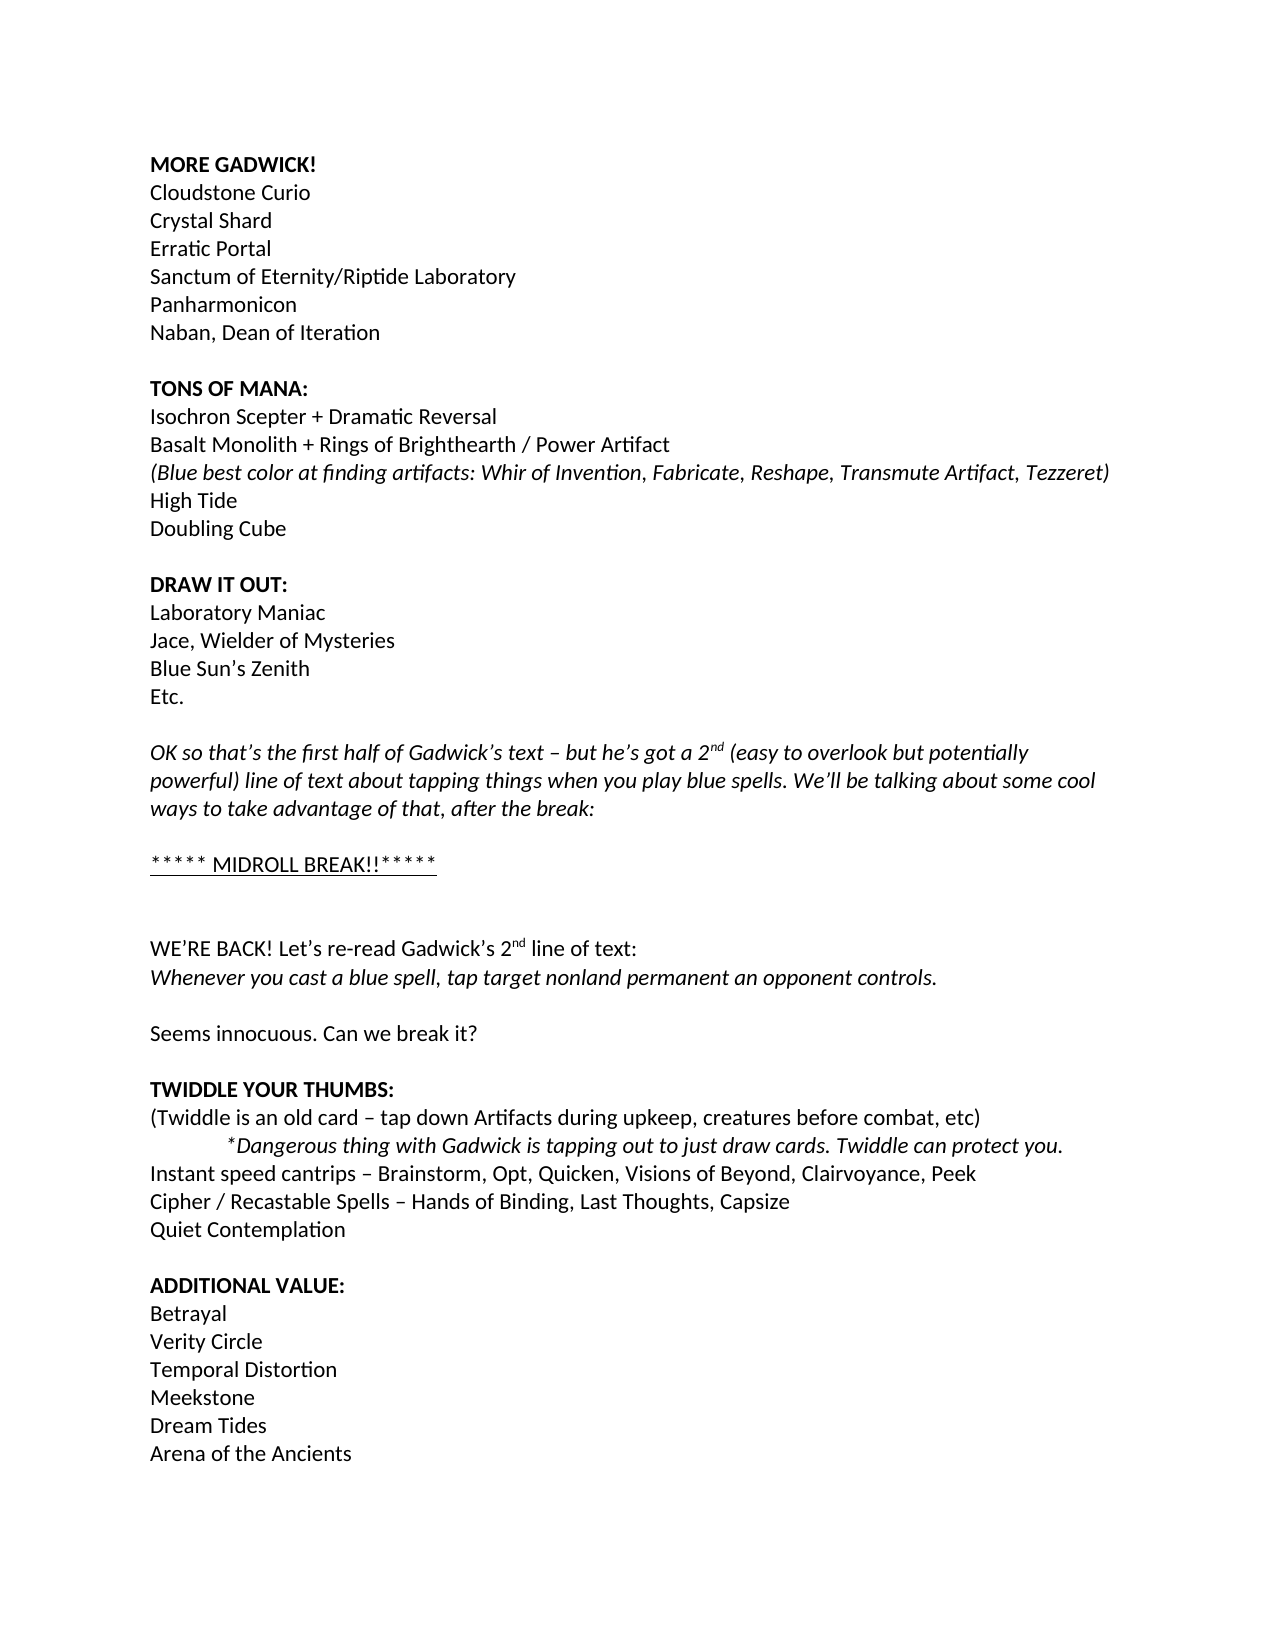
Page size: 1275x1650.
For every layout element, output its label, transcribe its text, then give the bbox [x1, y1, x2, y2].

text Cipher / Recastable Spells – Hands of Binding, Last Thoughts, Capsize [150, 1187, 1125, 1215]
text Arena of the Ancients [150, 1439, 1125, 1467]
text Panharmonicon [150, 290, 1125, 318]
text Betrayal [150, 1299, 1125, 1327]
text MORE GADWICK! Cloudstone Curio [150, 150, 1125, 206]
text Temporal Distortion [150, 1355, 1125, 1383]
text Jace, Wielder of Mysteries [150, 626, 1125, 654]
text OK so that’s the first half of Gadwick’s text – but he’s got a 2nd (easy to overlook but potentially powerful) line of text about tapping things when you play blue spells. We’ll be talking about some cool ways to take advantage of that, after the break: [150, 738, 1125, 822]
text TONS OF MANA: [150, 374, 1125, 402]
text Meekstone [150, 1383, 1125, 1411]
text Erratic Portal [150, 234, 1125, 262]
text DRAW IT OUT: [150, 570, 1125, 598]
text WE’RE BACK! Let’s re-read Gadwick’s 2nd line of text: [150, 934, 1125, 963]
text Verity Circle [150, 1327, 1125, 1355]
text Blue Sun’s Zenith [150, 654, 1125, 682]
text ADDITIONAL VALUE: [150, 1271, 1125, 1299]
text Sanctum of Eternity/Riptide Laboratory [150, 262, 1125, 290]
text Whenever you cast a blue spell, tap target nonland permanent an opponent controls. [150, 963, 1125, 991]
text (Twiddle is an old card – tap down Artifacts during upkeep, creatures before combat, etc) [150, 1103, 1125, 1131]
text Naban, Dean of Iteration [150, 318, 1125, 346]
text TWIDDLE YOUR THUMBS: [150, 1075, 1125, 1103]
text Dream Tides [150, 1411, 1125, 1439]
text Basalt Monolith + Rings of Brighthearth / Power Artifact [150, 430, 1125, 458]
text ***** MIDROLL BREAK!!***** [150, 851, 1125, 878]
text Crystal Shard [150, 206, 1125, 234]
text Seems innocuous. Can we break it? [150, 1019, 1125, 1047]
text Etc. [150, 682, 1125, 710]
text (Blue best color at finding artifacts: Whir of Invention, Fabricate, Reshape, Transmute Artifact, Tezzeret) [150, 458, 1125, 486]
text Instant speed cantrips – Brainstorm, Opt, Quicken, Visions of Beyond, Clairvoyance, Peek [150, 1159, 1125, 1187]
text *Dangerous thing with Gadwick is tapping out to just draw cards. Twiddle can protect you. [150, 1131, 1125, 1159]
text Quiet Contemplation [150, 1215, 1125, 1243]
text Isochron Scepter + Dramatic Reversal [150, 402, 1125, 430]
text High Tide [150, 486, 1125, 514]
text Laboratory Maniac [150, 598, 1125, 626]
text Doubling Cube [150, 514, 1125, 542]
